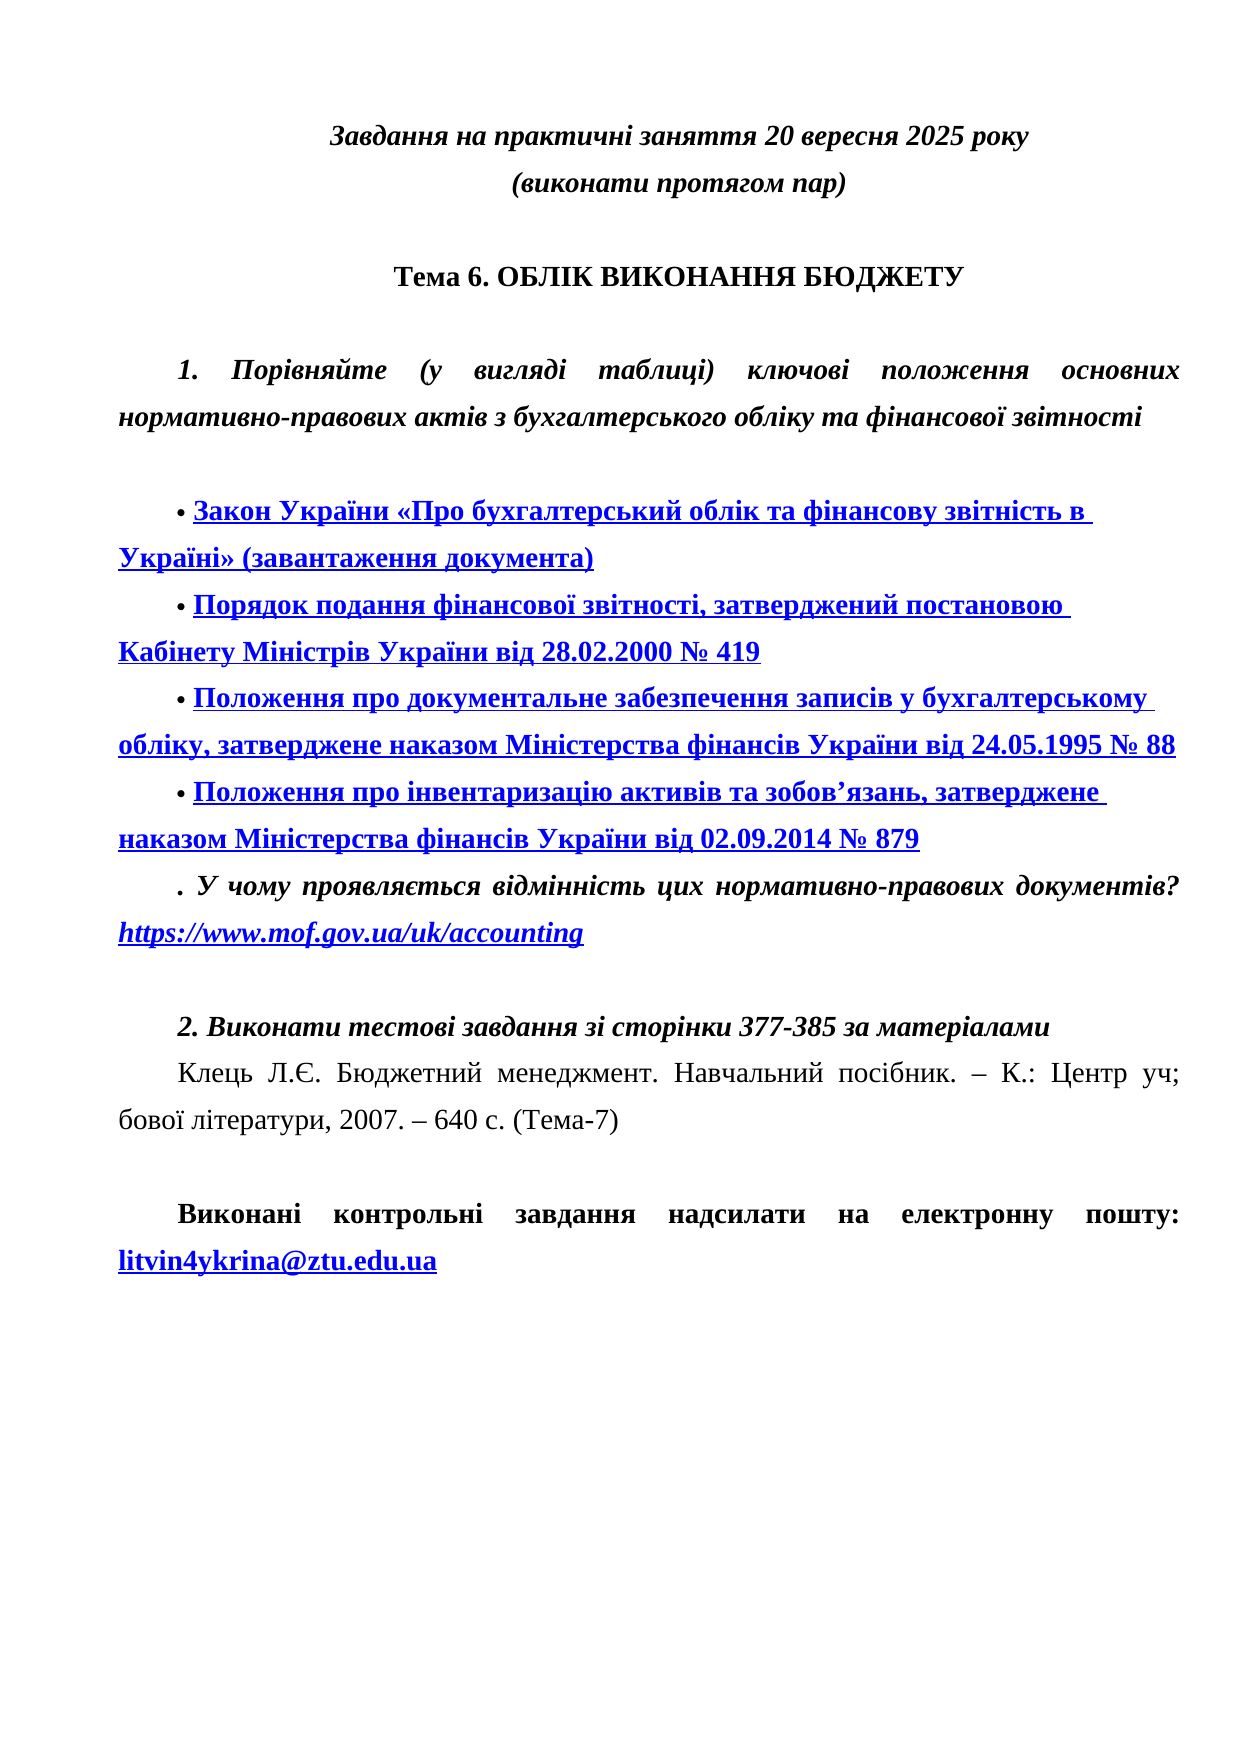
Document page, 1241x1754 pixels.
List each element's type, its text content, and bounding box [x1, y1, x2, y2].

text Клець Л.Є. Бюджетний менеджмент. Навчальний посібник. – К.: Центр уч; бової літератури, 2007. – 640 с. (Тема-7) [118, 1056, 1181, 1136]
text (виконати протягом пар) [118, 165, 1181, 198]
text 2. Виконати тестові завдання зі сторінки 377-385 за матеріалами [118, 1009, 1181, 1042]
text Виконані контрольні завдання надсилати на електронну пошту: litvin4ykrina@ztu.edu.ua [118, 1196, 1181, 1277]
text Тема 6. ОБЛІК ВИКОНАННЯ БЮДЖЕТУ [118, 259, 1181, 292]
list Положення про інвентаризацію активів та зобов’язань, затверджене наказом Міністерства фінансів України від 02.09.2014 № 879 [118, 774, 1181, 855]
text . У чому проявляється відмінність цих нормативно-правових документів? https://www.mof.gov.ua/uk/accounting [118, 868, 1181, 948]
list Порядок подання фінансової звітності, затверджений постановою Кабінету Міністрів України від 28.02.2000 № 419 [118, 587, 1181, 667]
text Завдання на практичні заняття 20 вересня 2025 року [118, 118, 1181, 152]
list Положення про документальне забезпечення записів у бухгалтерському обліку, затверджене наказом Міністерства фінансів України від 24.05.1995 № 88 [118, 681, 1181, 761]
text 1. Порівняйте (у вигляді таблиці) ключові положення основних нормативно-правових актів з бухгалтерського обліку та фінансової звітності [118, 352, 1181, 433]
list Закон України «Про бухгалтерський облік та фінансову звітність в Україні» (завантаження документа) [118, 493, 1181, 573]
